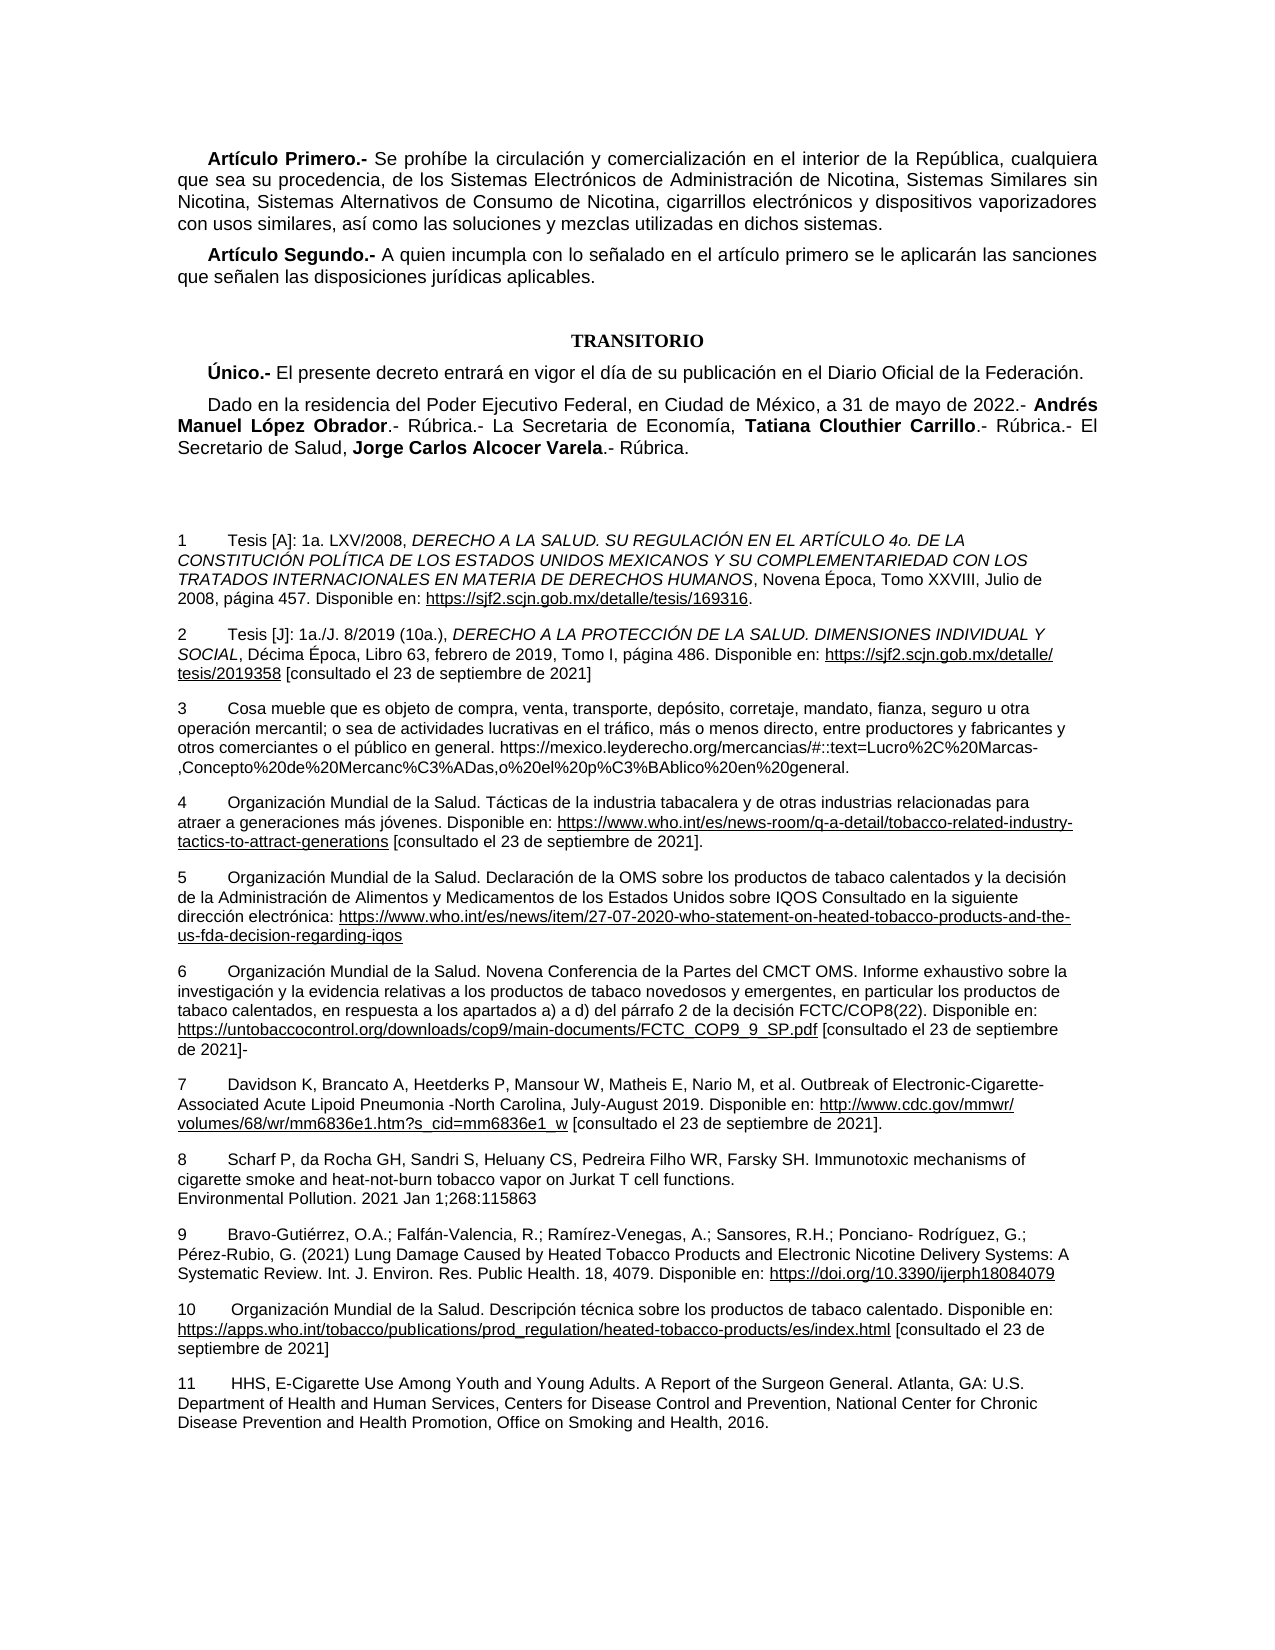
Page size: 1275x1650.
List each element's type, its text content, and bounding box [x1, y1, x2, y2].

text 10 Organización Mundial de la Salud. Descripción técnica sobre los productos de tabaco calentado. Disponible en: https://apps.who.int/tobacco/pubIications/prod_reguIation/heated-tobacco-products/es/index.html [consultado el 23 de septiembre de 2021] [177, 1295, 1098, 1358]
text 4 Organización Mundial de la Salud. Tácticas de la industria tabacalera y de otras industrias relacionadas para atraer a generaciones más jóvenes. Disponible en: https://www.who.int/es/news-room/q-a-detail/tobacco-related-industry- tactics-to-attract-generations [consultado el 23 de septiembre de 2021]. [177, 789, 1098, 851]
text 7 Davidson K, Brancato A, Heetderks P, Mansour W, Matheis E, Nario M, et al. Outbreak of Electronic-Cigarette- Associated Acute Lipoid Pneumonia -North Carolina, July-August 2019. Disponible en: http://www.cdc.gov/mmwr/ volumes/68/wr/mm6836e1.htm?s_cid=mm6836e1_w [consultado el 23 de septiembre de 2021]. [177, 1071, 1098, 1133]
text 9 Bravo-Gutiérrez, O.A.; Falfán-Valencia, R.; Ramírez-Venegas, A.; Sansores, R.H.; Ponciano- Rodríguez, G.; Pérez-Rubio, G. (2021) Lung Damage Caused by Heated Tobacco Products and Electronic Nicotine Delivery Systems: A Systematic Review. Int. J. Environ. Res. Public Health. 18, 4079. Disponible en: https://doi.org/10.3390/ijerph18084079 [177, 1221, 1098, 1283]
text 6 Organización Mundial de la Salud. Novena Conferencia de la Partes del CMCT OMS. Informe exhaustivo sobre la investigación y la evidencia relativas a los productos de tabaco novedosos y emergentes, en particular los productos de tabaco calentados, en respuesta a los apartados a) a d) del párrafo 2 de la decisión FCTC/COP8(22). Disponible en: https://untobaccocontrol.org/downloads/cop9/main-documents/FCTC_COP9_9_SP.pdf [consultado el 23 de septiembre de 2021]- [177, 958, 1098, 1058]
text TRANSITORIO [177, 330, 1098, 351]
text 5 Organización Mundial de la Salud. Declaración de la OMS sobre los productos de tabaco calentados y la decisión de la Administración de Alimentos y Medicamentos de los Estados Unidos sobre IQOS Consultado en la siguiente dirección electrónica: https://www.who.int/es/news/item/27-07-2020-who-statement-on-heated-tobacco-products-and-the- us-fda-decision-regarding-iqos [177, 864, 1098, 945]
text 8 Scharf P, da Rocha GH, Sandri S, Heluany CS, Pedreira Filho WR, Farsky SH. Immunotoxic mechanisms of cigarette smoke and heat-not-burn tobacco vapor on Jurkat T cell functions. [177, 1146, 1098, 1189]
text Único.- El presente decreto entrará en vigor el día de su publicación en el Diario Oficial de la Federación. [177, 362, 1098, 383]
text 11 HHS, E-Cigarette Use Among Youth and Young Adults. A Report of the Surgeon General. Atlanta, GA: U.S. Department of Health and Human Services, Centers for Disease Control and Prevention, National Center for Chronic Disease Prevention and Health Promotion, Office on Smoking and Health, 2016. [177, 1370, 1098, 1432]
text 1 Tesis [A]: 1a. LXV/2008, DERECHO A LA SALUD. SU REGULACIÓN EN EL ARTÍCULO 4o. DE LA CONSTITUCIÓN POLÍTICA DE LOS ESTADOS UNIDOS MEXICANOS Y SU COMPLEMENTARIEDAD CON LOS TRATADOS INTERNACIONALES EN MATERIA DE DERECHOS HUMANOS, Novena Época, Tomo XXVIII, Julio de 2008, página 457. Disponible en: https://sjf2.scjn.gob.mx/detalle/tesis/169316. [177, 526, 1098, 608]
text 3 Cosa mueble que es objeto de compra, venta, transporte, depósito, corretaje, mandato, fianza, seguro u otra operación mercantil; o sea de actividades lucrativas en el tráfico, más o menos directo, entre productores y fabricantes y otros comerciantes o el público en general. https://mexico.leyderecho.org/mercancias/#::text=Lucro%2C%20Marcas- ,Concepto%20de%20Mercanc%C3%ADas,o%20el%20p%C3%BAblico%20en%20general. [177, 695, 1098, 777]
text 2 Tesis [J]: 1a./J. 8/2019 (10a.), DERECHO A LA PROTECCIÓN DE LA SALUD. DIMENSIONES INDIVIDUAL Y SOCIAL, Décima Época, Libro 63, febrero de 2019, Tomo I, página 486. Disponible en: https://sjf2.scjn.gob.mx/detalle/ tesis/2019358 [consultado el 23 de septiembre de 2021] [177, 620, 1098, 683]
text Environmental Pollution. 2021 Jan 1;268:115863 [177, 1189, 1098, 1208]
text Artículo Primero.- Se prohíbe la circulación y comercialización en el interior de la República, cualquiera que sea su procedencia, de los Sistemas Electrónicos de Administración de Nicotina, Sistemas Similares sin Nicotina, Sistemas Alternativos de Consumo de Nicotina, cigarrillos electrónicos y dispositivos vaporizadores con usos similares, así como las soluciones y mezclas utilizadas en dichos sistemas. [177, 148, 1098, 234]
text Dado en la residencia del Poder Ejecutivo Federal, en Ciudad de México, a 31 de mayo de 2022.- Andrés Manuel López Obrador.- Rúbrica.- La Secretaria de Economía, Tatiana Clouthier Carrillo.- Rúbrica.- El Secretario de Salud, Jorge Carlos Alcocer Varela.- Rúbrica. [177, 394, 1098, 458]
text Artículo Segundo.- A quien incumpla con lo señalado en el artículo primero se le aplicarán las sanciones que señalen las disposiciones jurídicas aplicables. [177, 244, 1098, 287]
